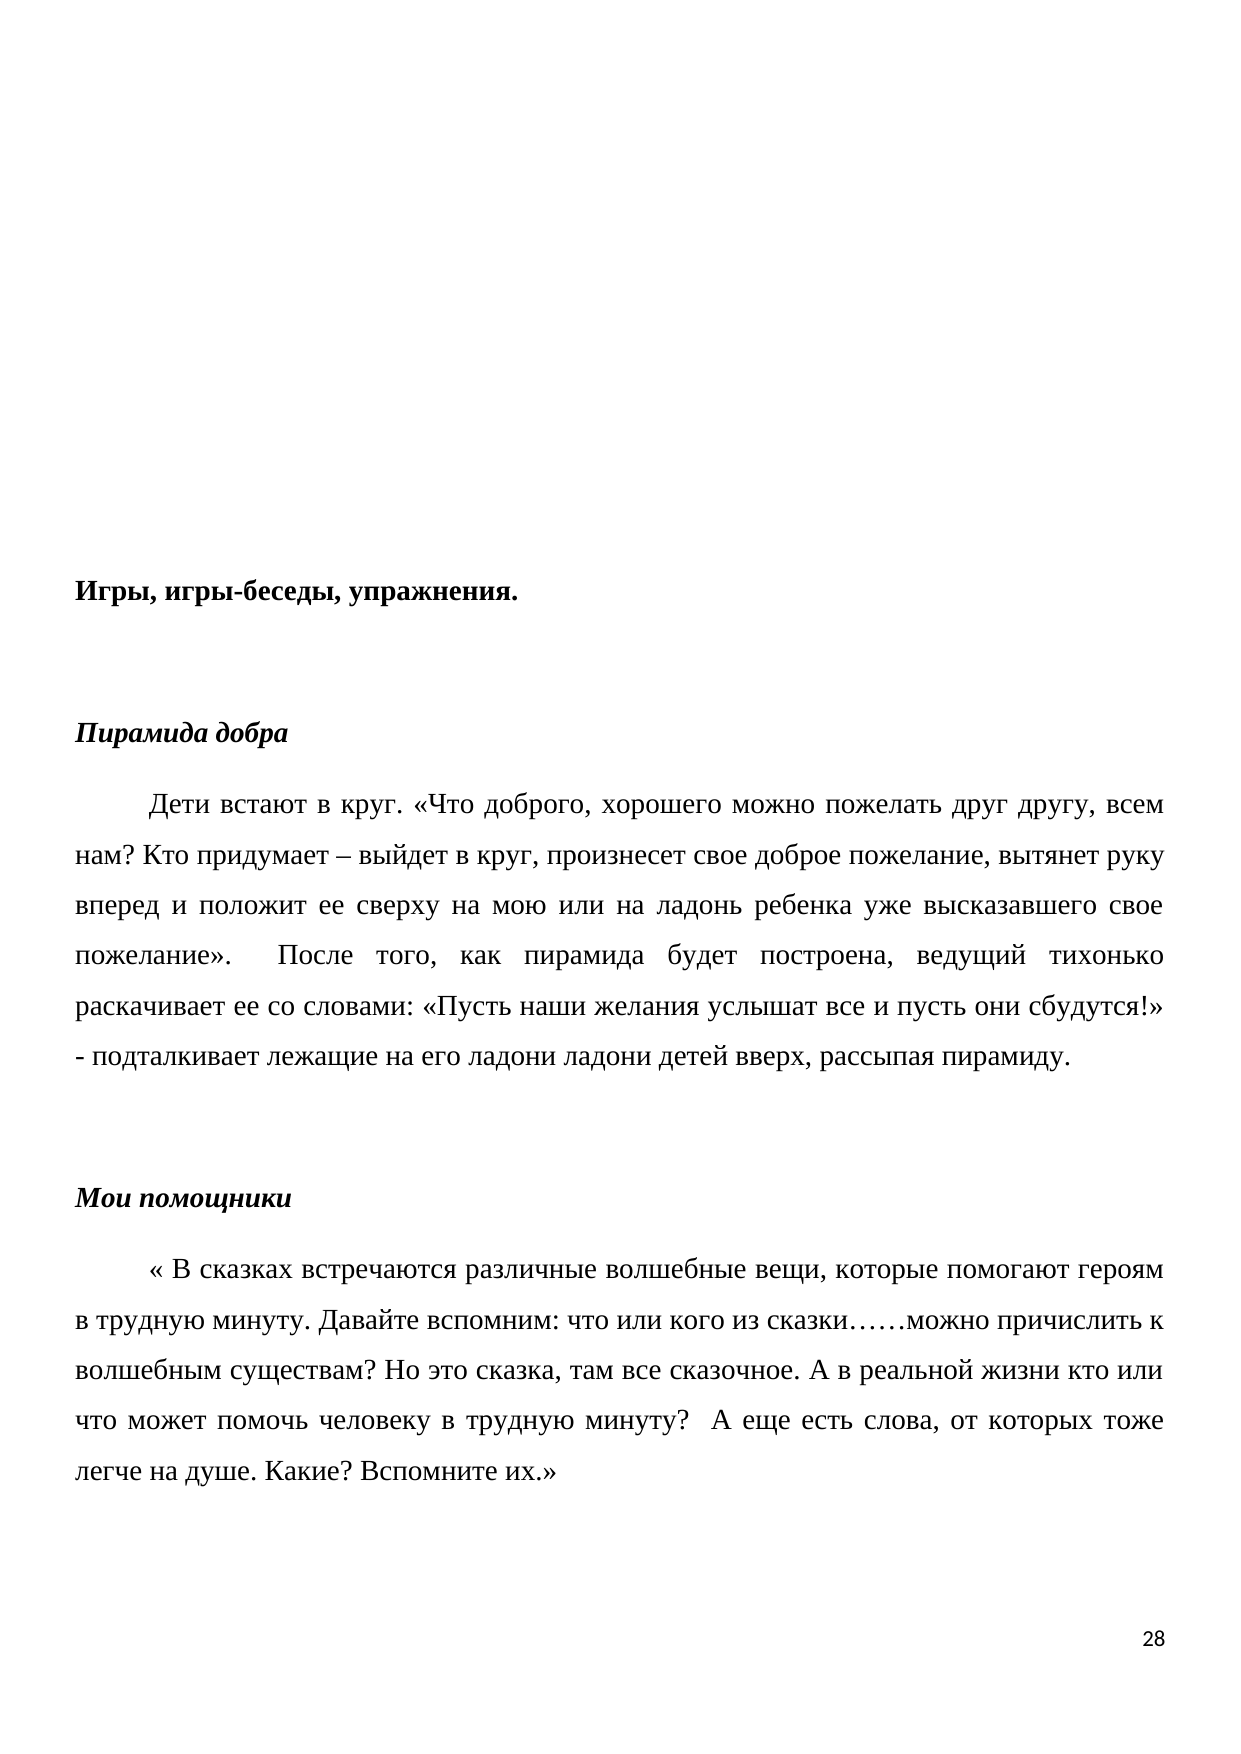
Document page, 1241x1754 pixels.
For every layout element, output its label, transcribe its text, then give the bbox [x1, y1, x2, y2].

text Дети встают в круг. «Что доброго, хорошего можно пожелать друг другу, всем нам? Кто придумает – выйдет в круг, произнесет свое доброе пожелание, вытянет руку вперед и положит ее сверху на мою или на ладонь ребенка уже высказавшего свое пожелание». После того, как пирамида будет построена, ведущий тихонько раскачивает ее со словами: «Пусть наши желания услышат все и пусть они сбудутся!» - подталкивает лежащие на его ладони ладони детей вверх, рассыпая пирамиду. [75, 786, 1165, 1072]
text « В сказках встречаются различные волшебные вещи, которые помогают героям в трудную минуту. Давайте вспомним: что или кого из сказки……можно причислить к волшебным существам? Но это сказка, там все сказочное. А в реальной жизни кто или что может помочь человеку в трудную минуту? А еще есть слова, от которых тоже легче на душе. Какие? Вспомните их.» [75, 1251, 1165, 1486]
text Игры, игры-беседы, упражнения. [75, 573, 1165, 607]
text Пирамида добра [75, 715, 1165, 749]
text Мои помощники [75, 1180, 1165, 1214]
